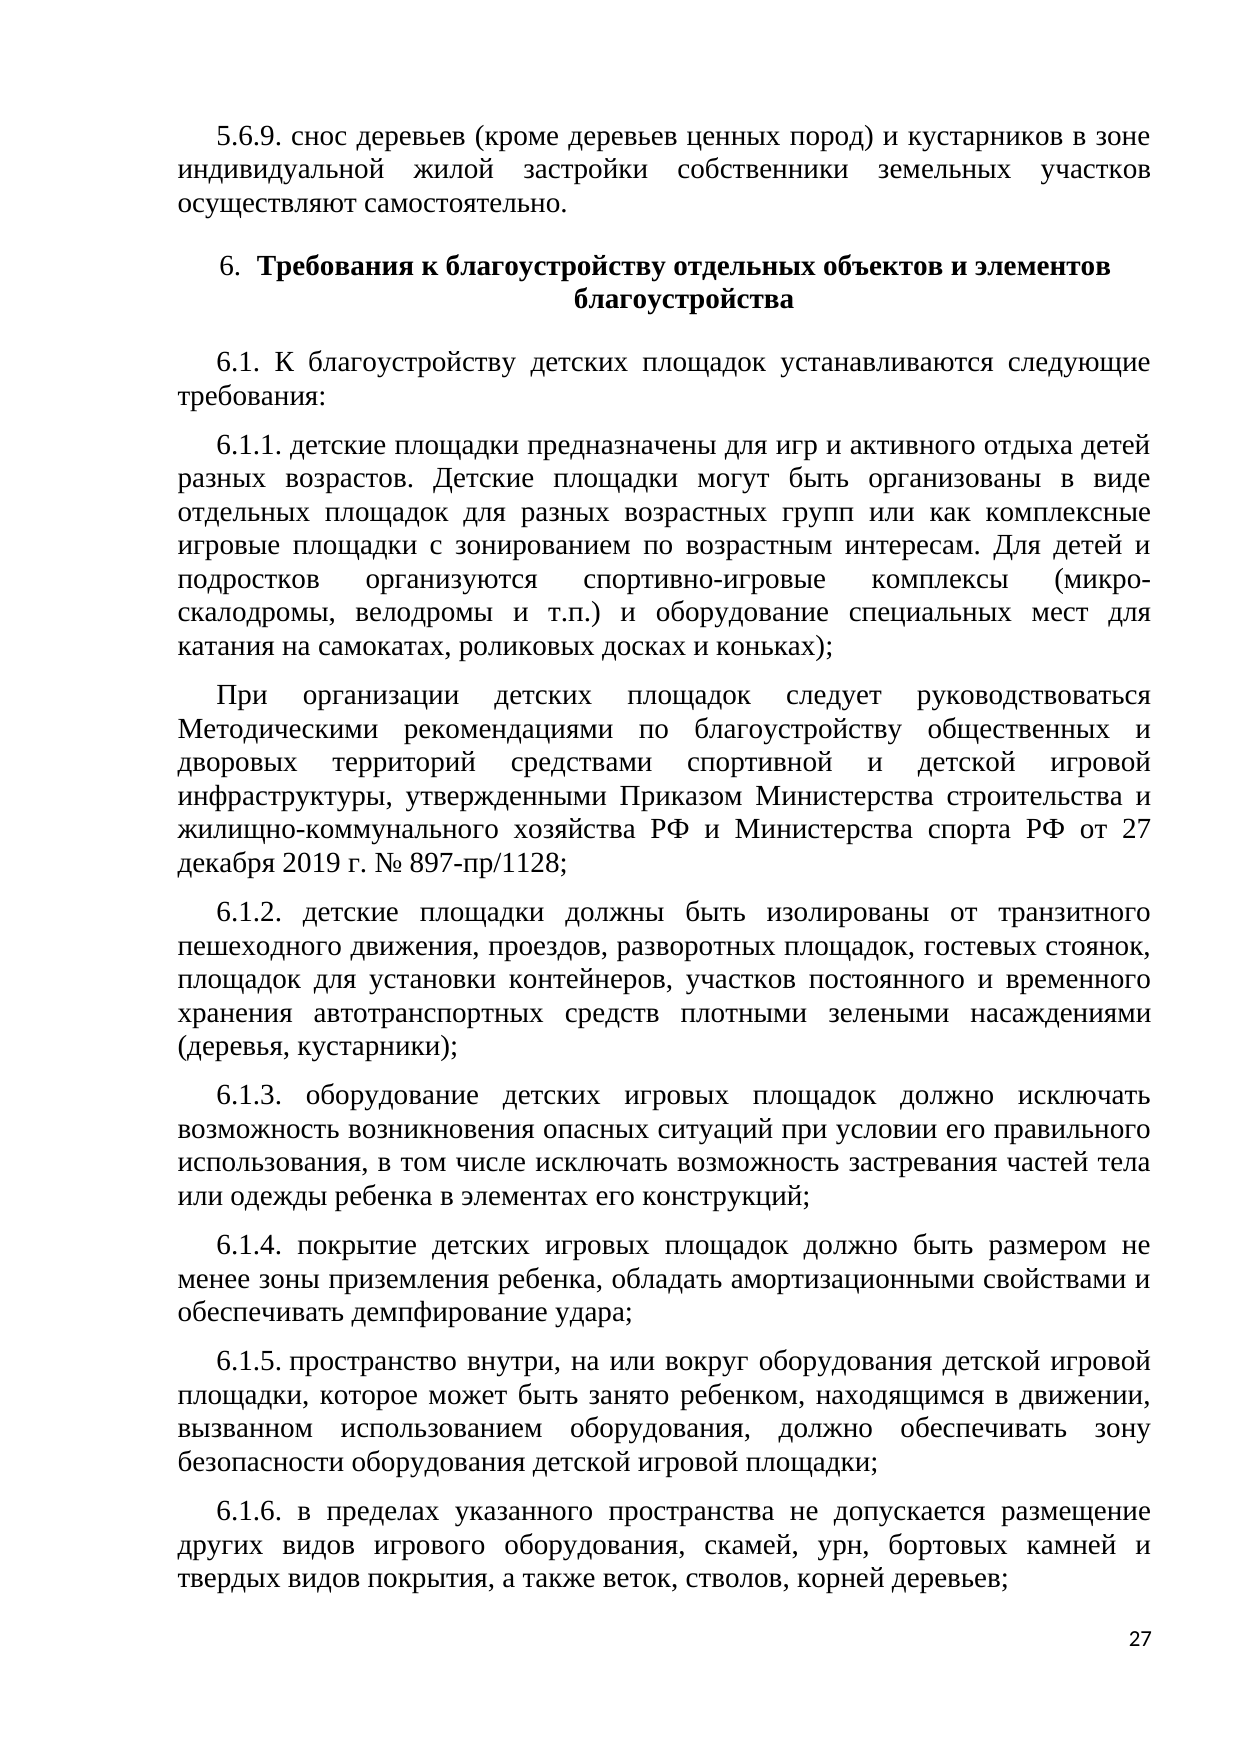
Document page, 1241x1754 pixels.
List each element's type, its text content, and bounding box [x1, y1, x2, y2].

list Требования к благоустройству отдельных объектов и элементов благоустройства [179, 248, 1152, 315]
text 6.1.6. в пределах указанного пространства не допускается размещение других видов игрового оборудования, скамей, урн, бортовых камней и твердых видов покрытия, а также веток, стволов, корней деревьев; [177, 1493, 1152, 1594]
text 6.1.1. детские площадки предназначены для игр и активного отдыха детей разных возрастов. Детские площадки могут быть организованы в виде отдельных площадок для разных возрастных групп или как комплексные игровые площадки с зонированием по возрастным интересам. Для детей и подростков организуются спортивно-игровые комплексы (микро-скалодромы, велодромы и т.п.) и оборудование специальных мест для катания на самокатах, роликовых досках и коньках); [177, 427, 1152, 662]
text 6.1.5. пространство внутри, на или вокруг оборудования детской игровой площадки, которое может быть занято ребенком, находящимся в движении, вызванном использованием оборудования, должно обеспечивать зону безопасности оборудования детской игровой площадки; [177, 1343, 1152, 1478]
text 6.1.4. покрытие детских игровых площадок должно быть размером не менее зоны приземления ребенка, обладать амортизационными свойствами и обеспечивать демпфирование удара; [177, 1227, 1152, 1328]
text 6.1. К благоустройству детских площадок устанавливаются следующие требования: [177, 344, 1152, 411]
text 6.1.3. оборудование детских игровых площадок должно исключать возможность возникновения опасных ситуаций при условии его правильного использования, в том числе исключать возможность застревания частей тела или одежды ребенка в элементах его конструкций; [177, 1077, 1152, 1212]
text 5.6.9. снос деревьев (кроме деревьев ценных пород) и кустарников в зоне индивидуальной жилой застройки собственники земельных участков осуществляют самостоятельно. [177, 118, 1152, 219]
text При организации детских площадок следует руководствоваться Методическими рекомендациями по благоустройству общественных и дворовых территорий средствами спортивной и детской игровой инфраструктуры, утвержденными Приказом Министерства строительства и жилищно-коммунального хозяйства РФ и Министерства спорта РФ от 27 декабря 2019 г. № 897-пр/1128; [177, 677, 1152, 878]
text 6.1.2. детские площадки должны быть изолированы от транзитного пешеходного движения, проездов, разворотных площадок, гостевых стоянок, площадок для установки контейнеров, участков постоянного и временного хранения автотранспортных средств плотными зелеными насаждениями (деревья, кустарники); [177, 894, 1152, 1062]
